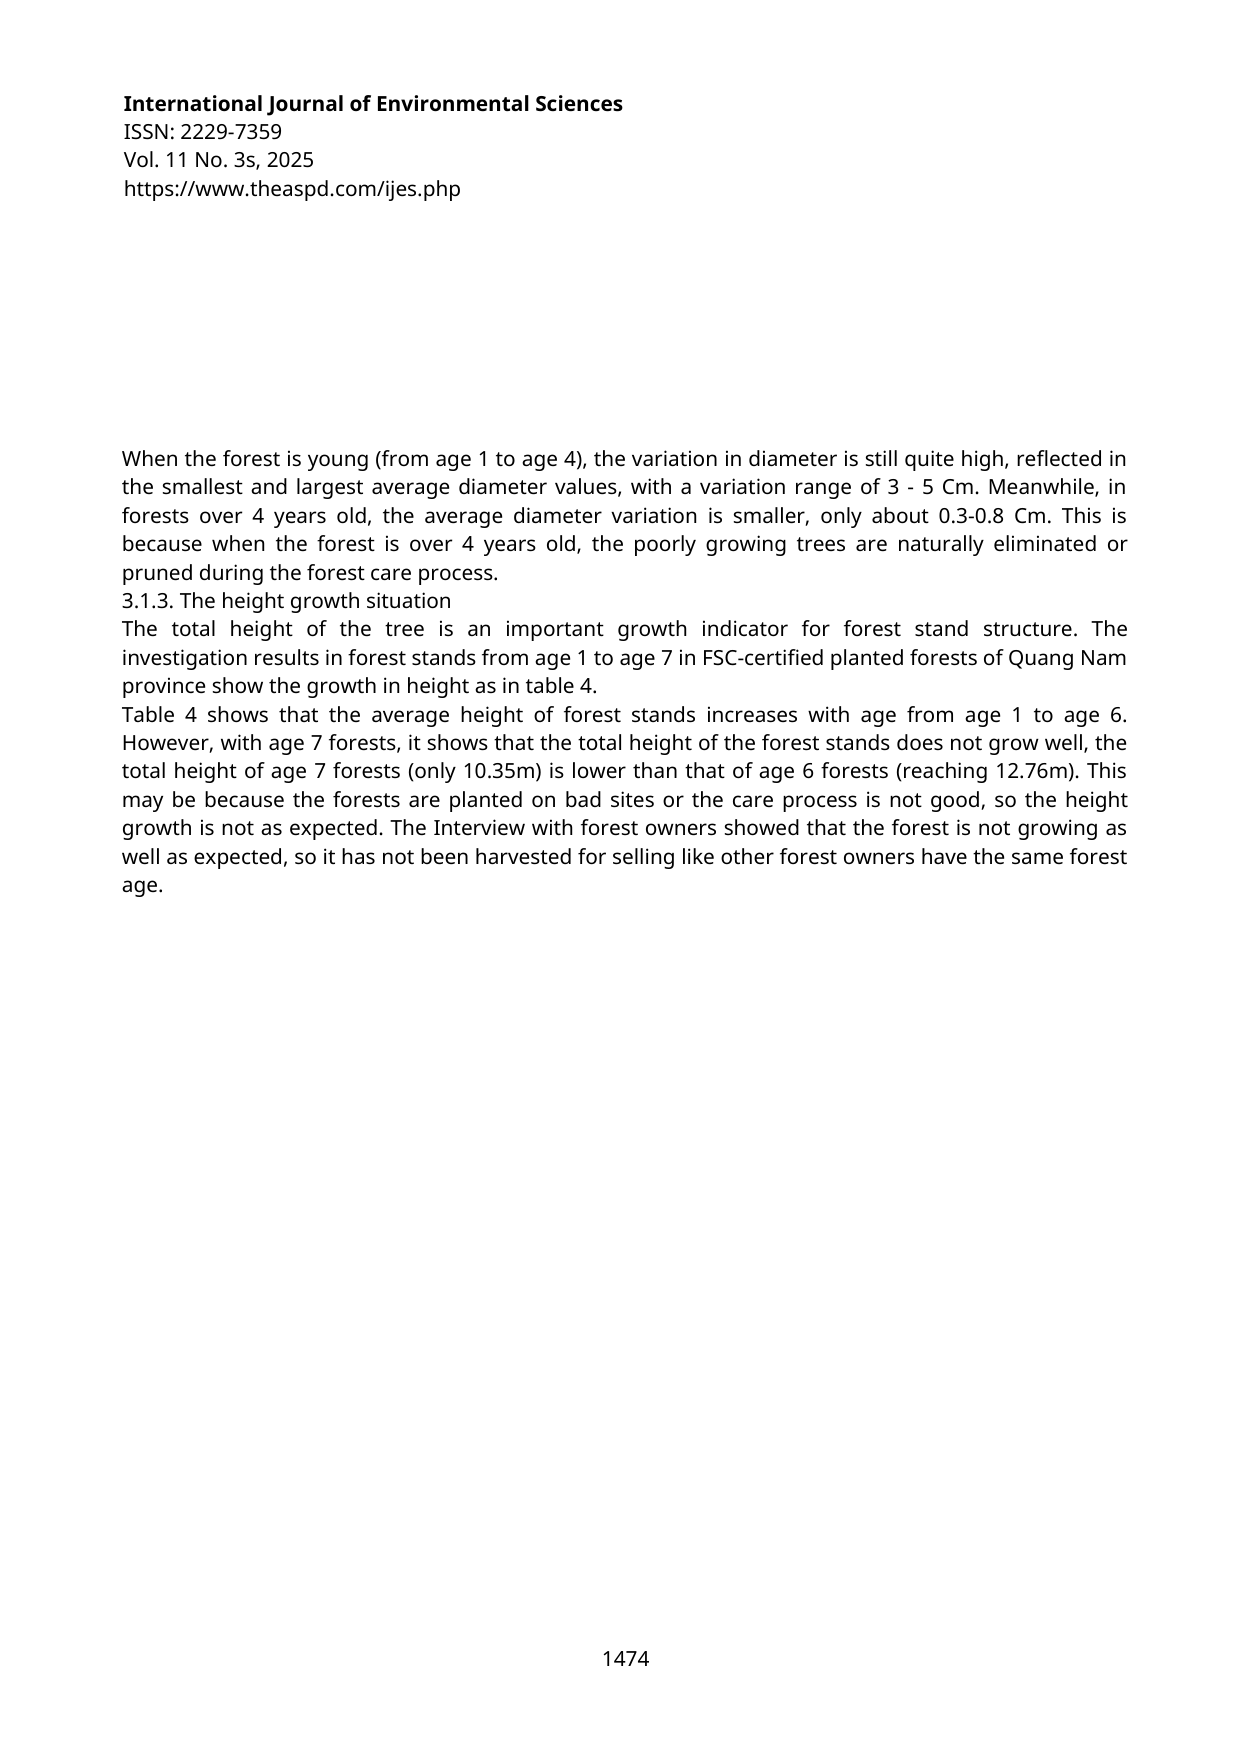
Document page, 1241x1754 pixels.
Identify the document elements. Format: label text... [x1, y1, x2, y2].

subtitle 3.1.3. The height growth situation [122, 586, 1129, 614]
text Table 4 shows that the average height of forest stands increases with age from age 1 to age 6. However, with age 7 forests, it shows that the total height of the forest stands does not grow well, the total height of age 7 forests (only 10.35m) is lower than that of age 6 forests (reaching 12.76m). This may be because the forests are planted on bad sites or the care process is not good, so the height growth is not as expected. The Interview with forest owners showed that the forest is not growing as well as expected, so it has not been harvested for selling like other forest owners have the same forest age. [122, 700, 1129, 899]
text The total height of the tree is an important growth indicator for forest stand structure. The investigation results in forest stands from age 1 to age 7 in FSC-certified planted forests of Quang Nam province show the growth in height as in table 4. [122, 614, 1129, 700]
text When the forest is young (from age 1 to age 4), the variation in diameter is still quite high, reflected in the smallest and largest average diameter values, with a variation range of 3 - 5 Cm. Meanwhile, in forests over 4 years old, the average diameter variation is smaller, only about 0.3-0.8 Cm. This is because when the forest is over 4 years old, the poorly growing trees are naturally eliminated or pruned during the forest care process. [122, 444, 1129, 586]
